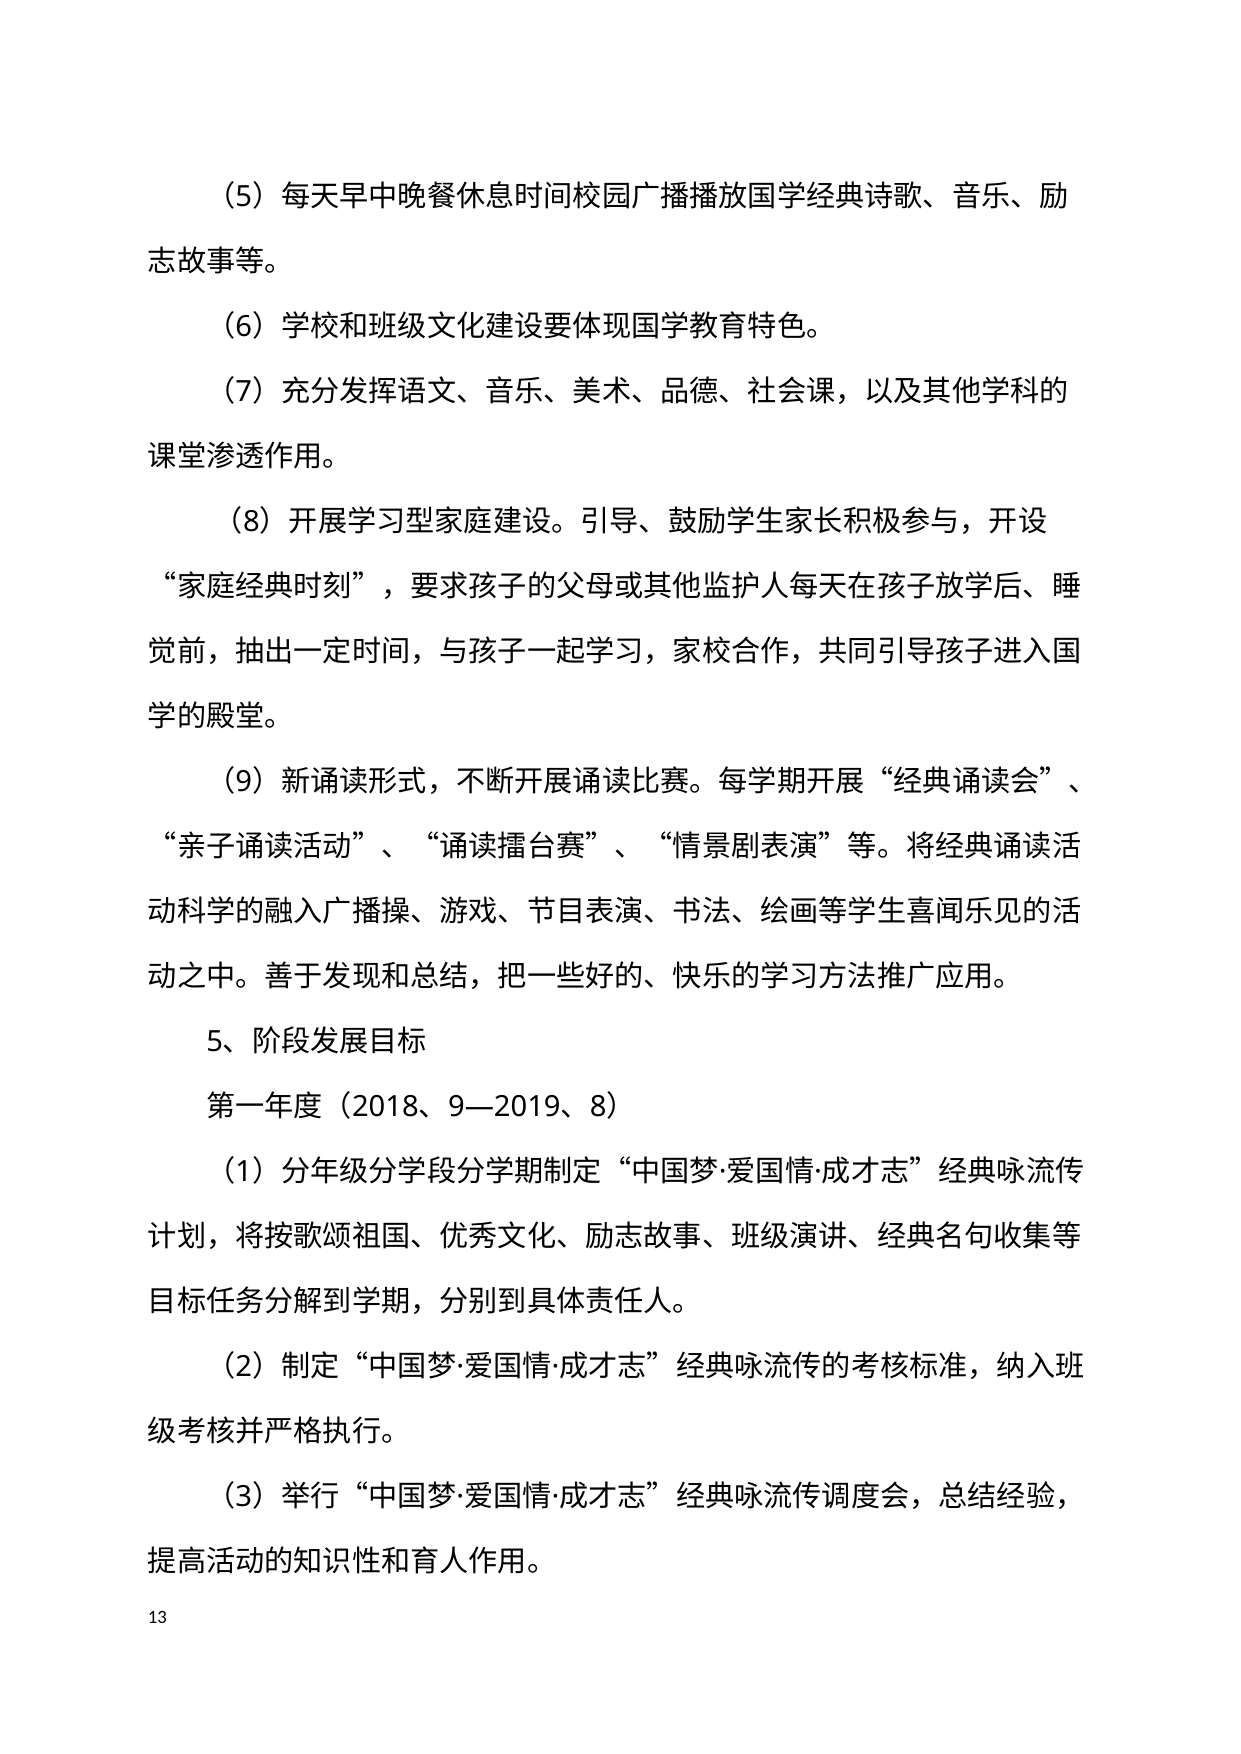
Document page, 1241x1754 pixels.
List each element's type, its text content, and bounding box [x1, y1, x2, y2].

text （1）分年级分学段分学期制定“中国梦·爱国情·成才志”经典咏流传计划，将按歌颂祖国、优秀文化、励志故事、班级演讲、经典名句收集等目标任务分解到学期，分别到具体责任人。 [148, 1136, 1092, 1331]
text （7）充分发挥语文、音乐、美术、品德、社会课，以及其他学科的课堂渗透作用。 [148, 356, 1092, 486]
text （8）开展学习型家庭建设。引导、鼓励学生家长积极参与，开设“家庭经典时刻”，要求孩子的父母或其他监护人每天在孩子放学后、睡觉前，抽出一定时间，与孩子一起学习，家校合作，共同引导孩子进入国学的殿堂。 [148, 486, 1092, 746]
text （6）学校和班级文化建设要体现国学教育特色。 [148, 291, 1092, 356]
text （9）新诵读形式，不断开展诵读比赛。每学期开展“经典诵读会”、“亲子诵读活动”、“诵读擂台赛”、“情景剧表演”等。将经典诵读活动科学的融入广播操、游戏、节目表演、书法、绘画等学生喜闻乐见的活动之中。善于发现和总结，把一些好的、快乐的学习方法推广应用。 [148, 746, 1092, 1006]
text 5、阶段发展目标 [148, 1006, 1092, 1071]
text 第一年度（2018、9—2019、8） [148, 1071, 1092, 1136]
text （2）制定“中国梦·爱国情·成才志”经典咏流传的考核标准，纳入班级考核并严格执行。 [148, 1331, 1092, 1461]
text （5）每天早中晚餐休息时间校园广播播放国学经典诗歌、音乐、励志故事等。 [148, 161, 1092, 291]
text （3）举行“中国梦·爱国情·成才志”经典咏流传调度会，总结经验，提高活动的知识性和育人作用。 [148, 1461, 1092, 1591]
